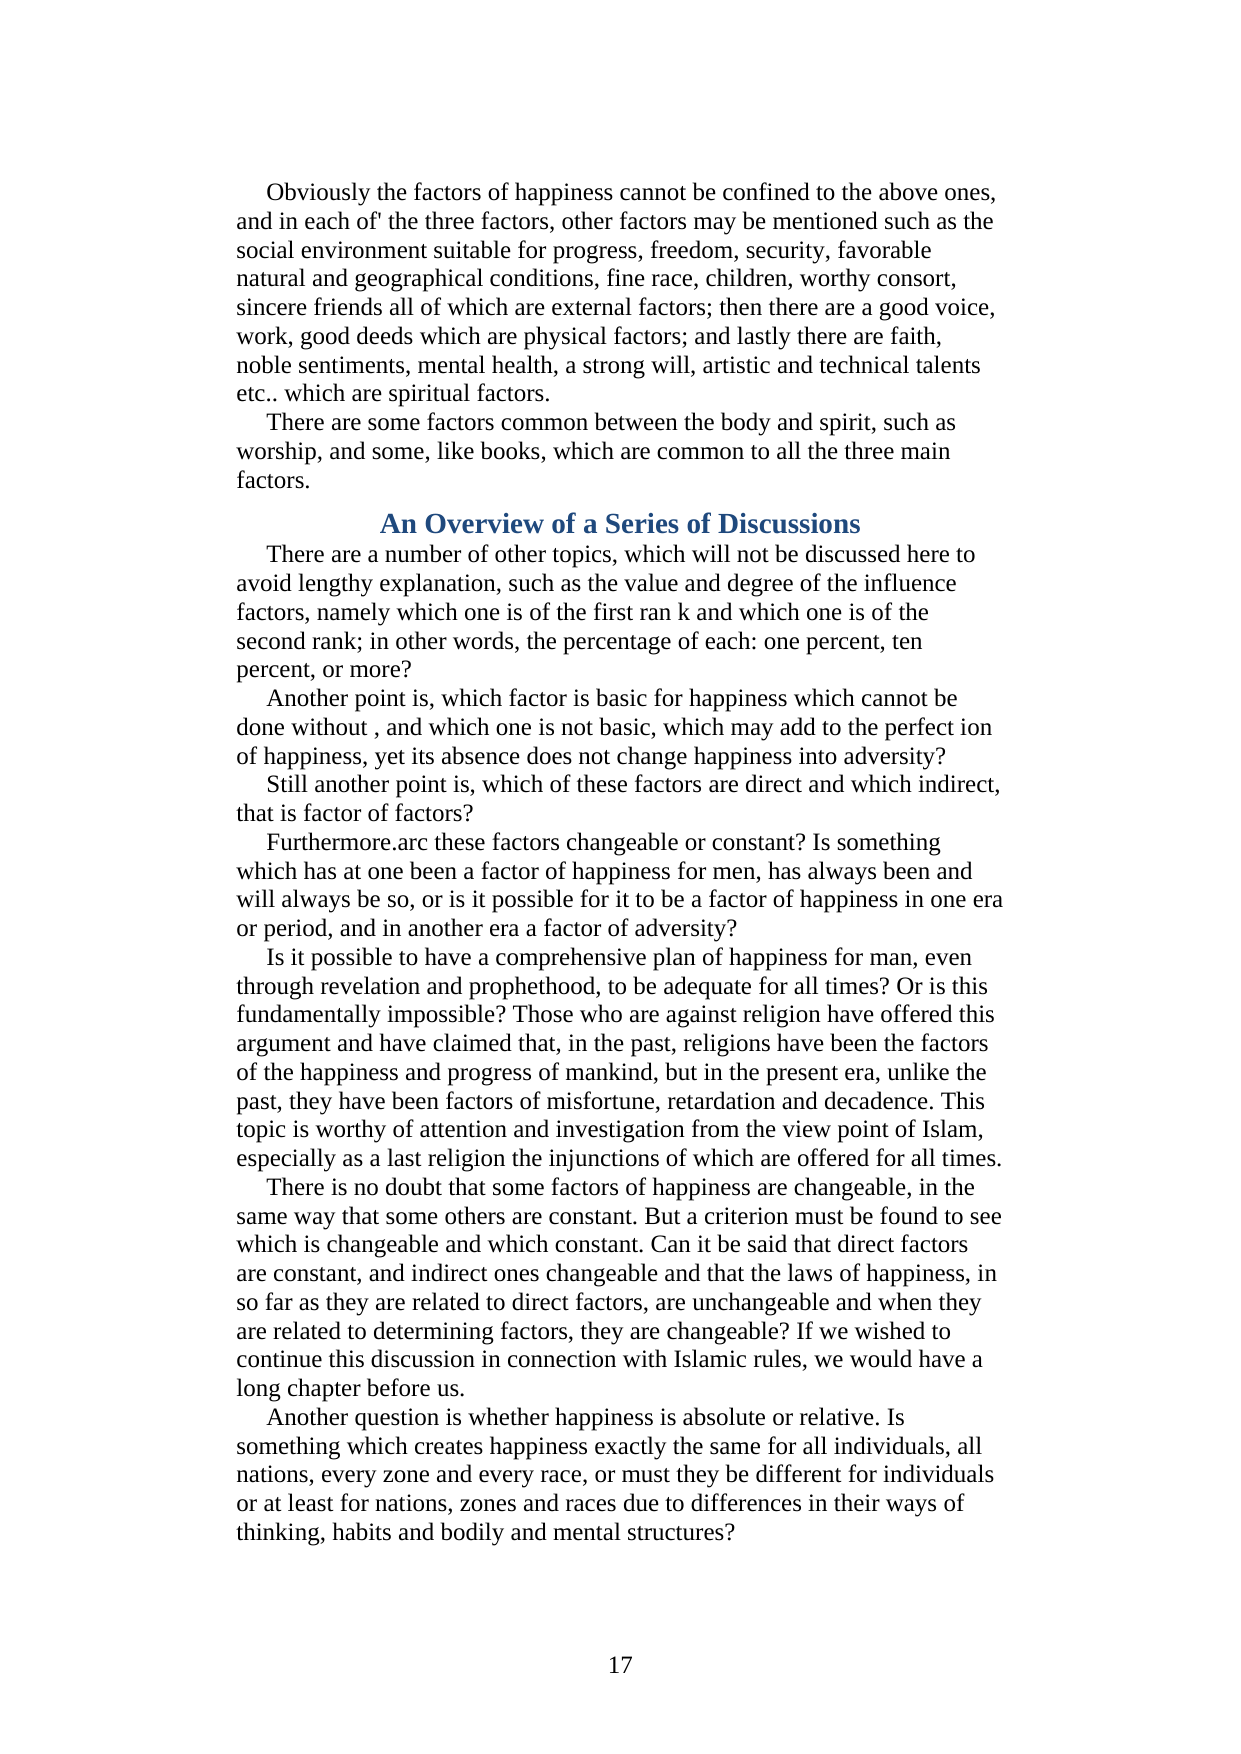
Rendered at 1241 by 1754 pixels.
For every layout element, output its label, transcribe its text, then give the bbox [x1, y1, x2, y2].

text Furthermore.arc these factors changeable or constant? Is something which has at one been a factor of happiness for men, has always been and will always be so, or is it possible for it to be a factor of happiness in one era or period, and in another era a factor of adversity? [236, 827, 1004, 942]
text Still another point is, which of these factors are direct and which indirect, that is factor of factors? [236, 769, 1004, 827]
text There is no doubt that some factors of happiness are changeable, in the same way that some others are constant. But a criterion must be found to see which is changeable and which constant. Can it be said that direct factors are constant, and indirect ones changeable and that the laws of happiness, in so far as they are related to direct factors, are unchangeable and when they are related to determining factors, they are changeable? If we wished to continue this discussion in connection with Islamic rules, we would have a long chapter before us. [236, 1172, 1004, 1402]
text There are some factors common between the body and spirit, such as worship, and some, like books, which are common to all the three main factors. [236, 407, 1004, 493]
subtitle An Overview of a Series of Discussions [236, 506, 1004, 539]
text There are a number of other topics, which will not be discussed here to avoid lengthy explanation, such as the value and degree of the influence factors, namely which one is of the first ran k and which one is of the second rank; in other words, the percentage of each: one percent, ten percent, or more? [236, 539, 1004, 683]
text Another point is, which factor is basic for happiness which cannot be done without , and which one is not basic, which may add to the perfect ion of happiness, yet its absence does not change happiness into adversity? [236, 683, 1004, 769]
text Another question is whether happiness is absolute or relative. Is something which creates happiness exactly the same for all individuals, all nations, every zone and every race, or must they be different for individuals or at least for nations, zones and races due to differences in their ways of thinking, habits and bodily and mental structures? [236, 1402, 1004, 1546]
text Is it possible to have a comprehensive plan of happiness for man, even through revelation and prophethood, to be adequate for all times? Or is this fundamentally impossible? Those who are against religion have offered this argument and have claimed that, in the past, religions have been the factors of the happiness and progress of mankind, but in the present era, unlike the past, they have been factors of misfortune, retardation and decadence. This topic is worthy of attention and investigation from the view point of Islam, especially as a last religion the injunctions of which are offered for all times. [236, 942, 1004, 1172]
text Obviously the factors of happiness cannot be confined to the above ones, and in each of' the three factors, other factors may be mentioned such as the social environment suitable for progress, freedom, security, favorable natural and geographical conditions, fine race, children, worthy consort, sincere friends all of which are external factors; then there are a good voice, work, good deeds which are physical factors; and lastly there are faith, noble sentiments, mental health, a strong will, artistic and technical talents etc.. which are spiritual factors. [236, 177, 1004, 407]
